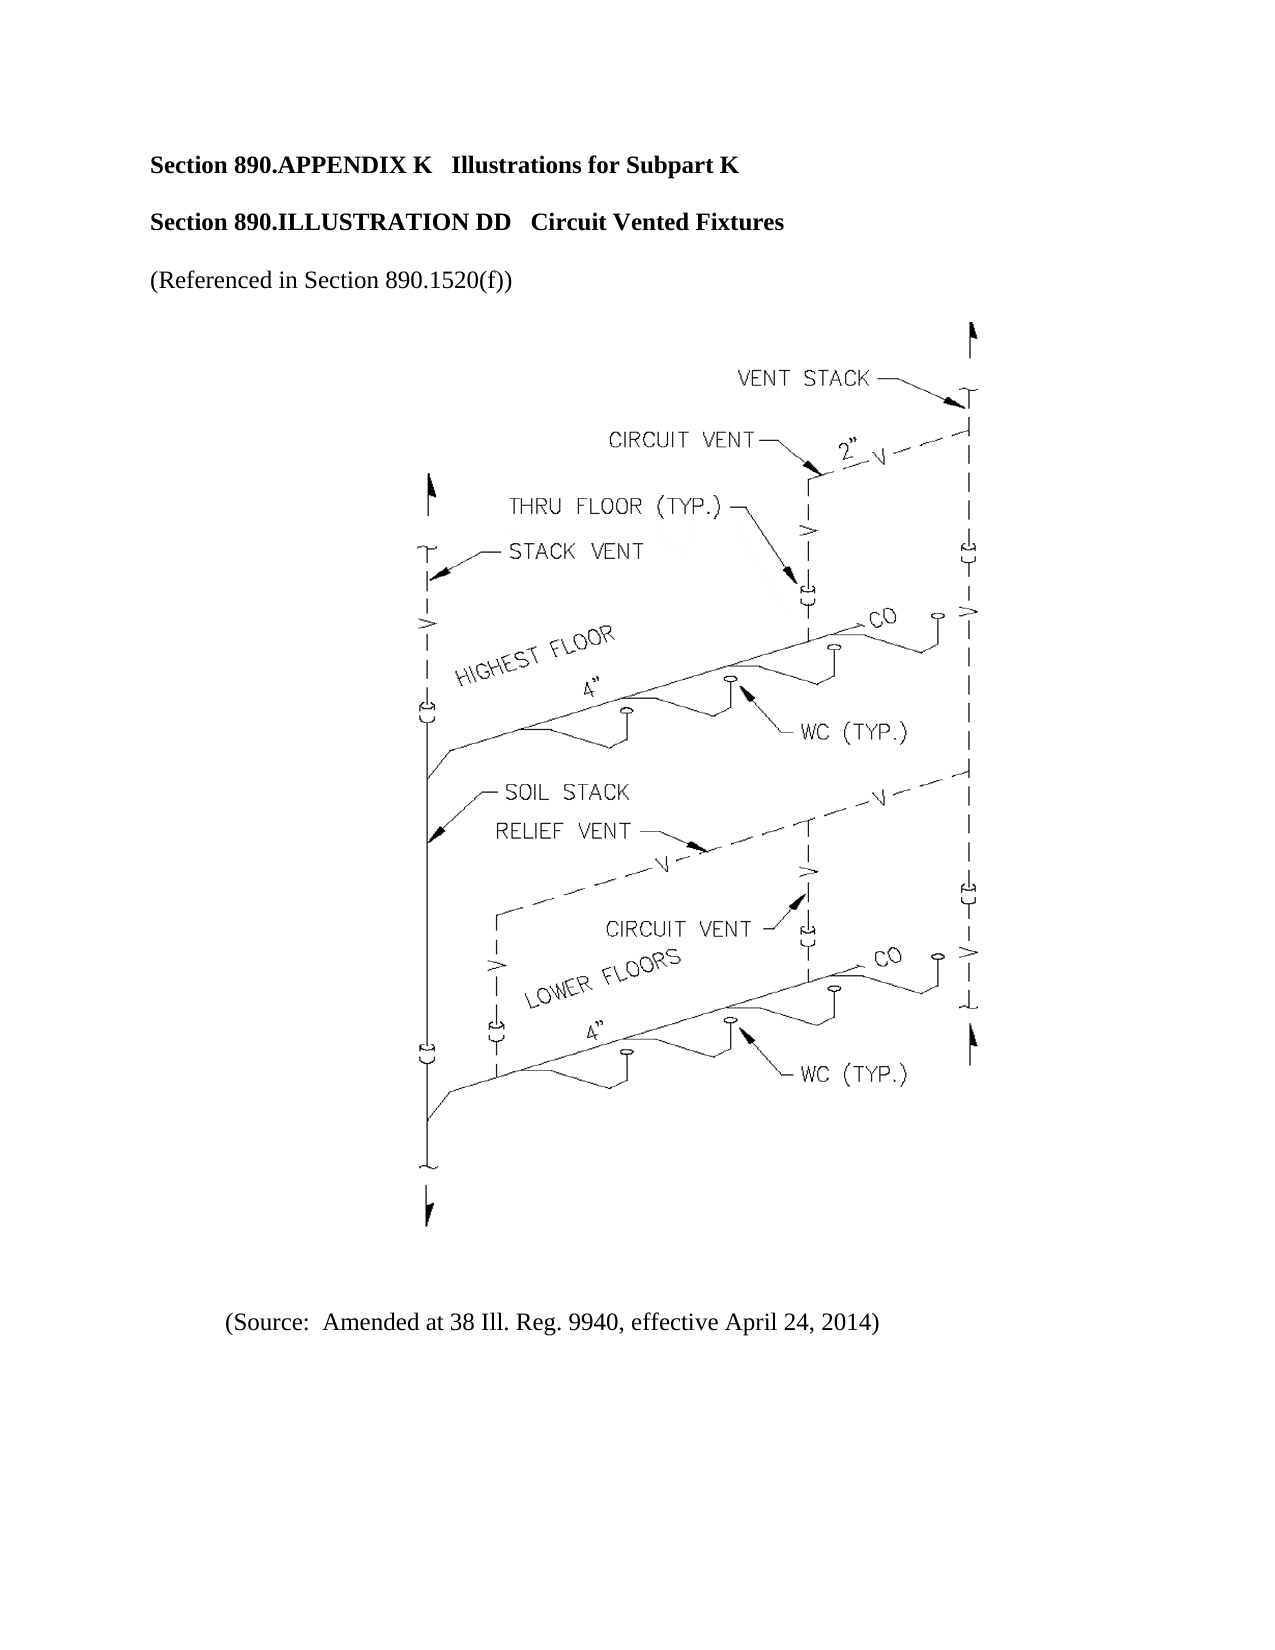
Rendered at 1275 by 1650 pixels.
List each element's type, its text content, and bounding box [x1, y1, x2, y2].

picture [150, 322, 1129, 1279]
text (Referenced in Section 890.1520(f)) [150, 265, 1125, 294]
text Section 890.APPENDIX K Illustrations for Subpart K [150, 150, 1125, 179]
text (Source: Amended at 38 Ill. Reg. 9940, effective April 24, 2014) [225, 1307, 1125, 1336]
text Section 890.ILLUSTRATION DD Circuit Vented Fixtures [150, 207, 1125, 236]
